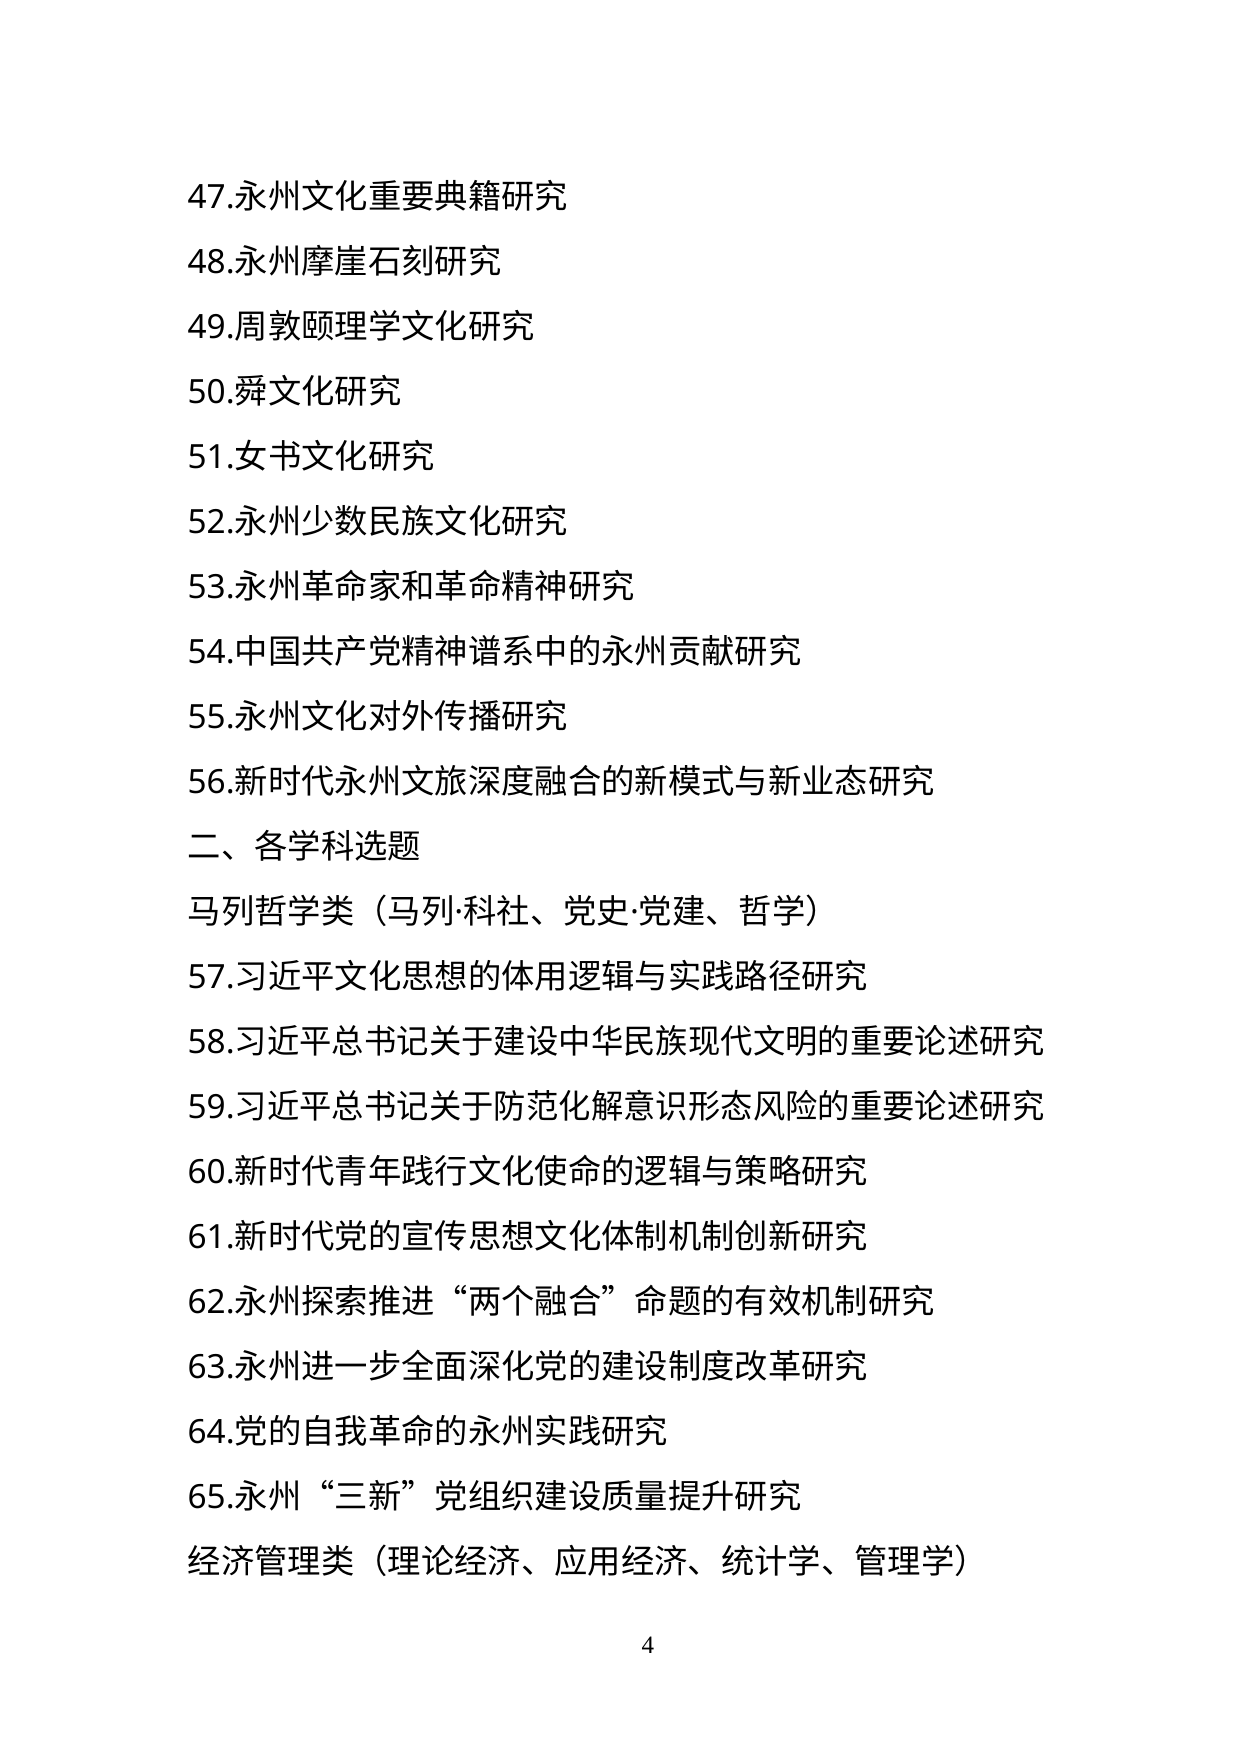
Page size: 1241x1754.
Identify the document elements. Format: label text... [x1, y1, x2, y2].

list 习近平文化思想的体用逻辑与实践路径研究 [187, 942, 1053, 1007]
text 马列哲学类（马列·科社、党史·党建、哲学） [187, 877, 1053, 942]
list 永州“三新”党组织建设质量提升研究 [187, 1462, 1053, 1527]
list 舜文化研究 [187, 357, 1053, 422]
list 永州探索推进“两个融合”命题的有效机制研究 [187, 1267, 1053, 1332]
list 新时代党的宣传思想文化体制机制创新研究 [187, 1202, 1053, 1267]
list 永州少数民族文化研究 [187, 487, 1053, 552]
list 永州进一步全面深化党的建设制度改革研究 [187, 1332, 1053, 1397]
list 习近平总书记关于防范化解意识形态风险的重要论述研究 [187, 1072, 1053, 1137]
list 女书文化研究 [187, 422, 1053, 487]
text 二、各学科选题 [187, 812, 1053, 877]
list 周敦颐理学文化研究 [187, 292, 1053, 357]
list 习近平总书记关于建设中华民族现代文明的重要论述研究 [187, 1007, 1053, 1072]
list 新时代青年践行文化使命的逻辑与策略研究 [187, 1137, 1053, 1202]
list 党的自我革命的永州实践研究 [187, 1397, 1053, 1462]
list 永州摩崖石刻研究 [187, 227, 1053, 292]
list 永州文化重要典籍研究 [187, 162, 1053, 227]
list 新时代永州文旅深度融合的新模式与新业态研究 [187, 747, 1053, 812]
list 永州文化对外传播研究 [187, 682, 1053, 747]
list 中国共产党精神谱系中的永州贡献研究 [187, 617, 1053, 682]
list 永州革命家和革命精神研究 [187, 552, 1053, 617]
text 经济管理类（理论经济、应用经济、统计学、管理学） [187, 1527, 1053, 1592]
